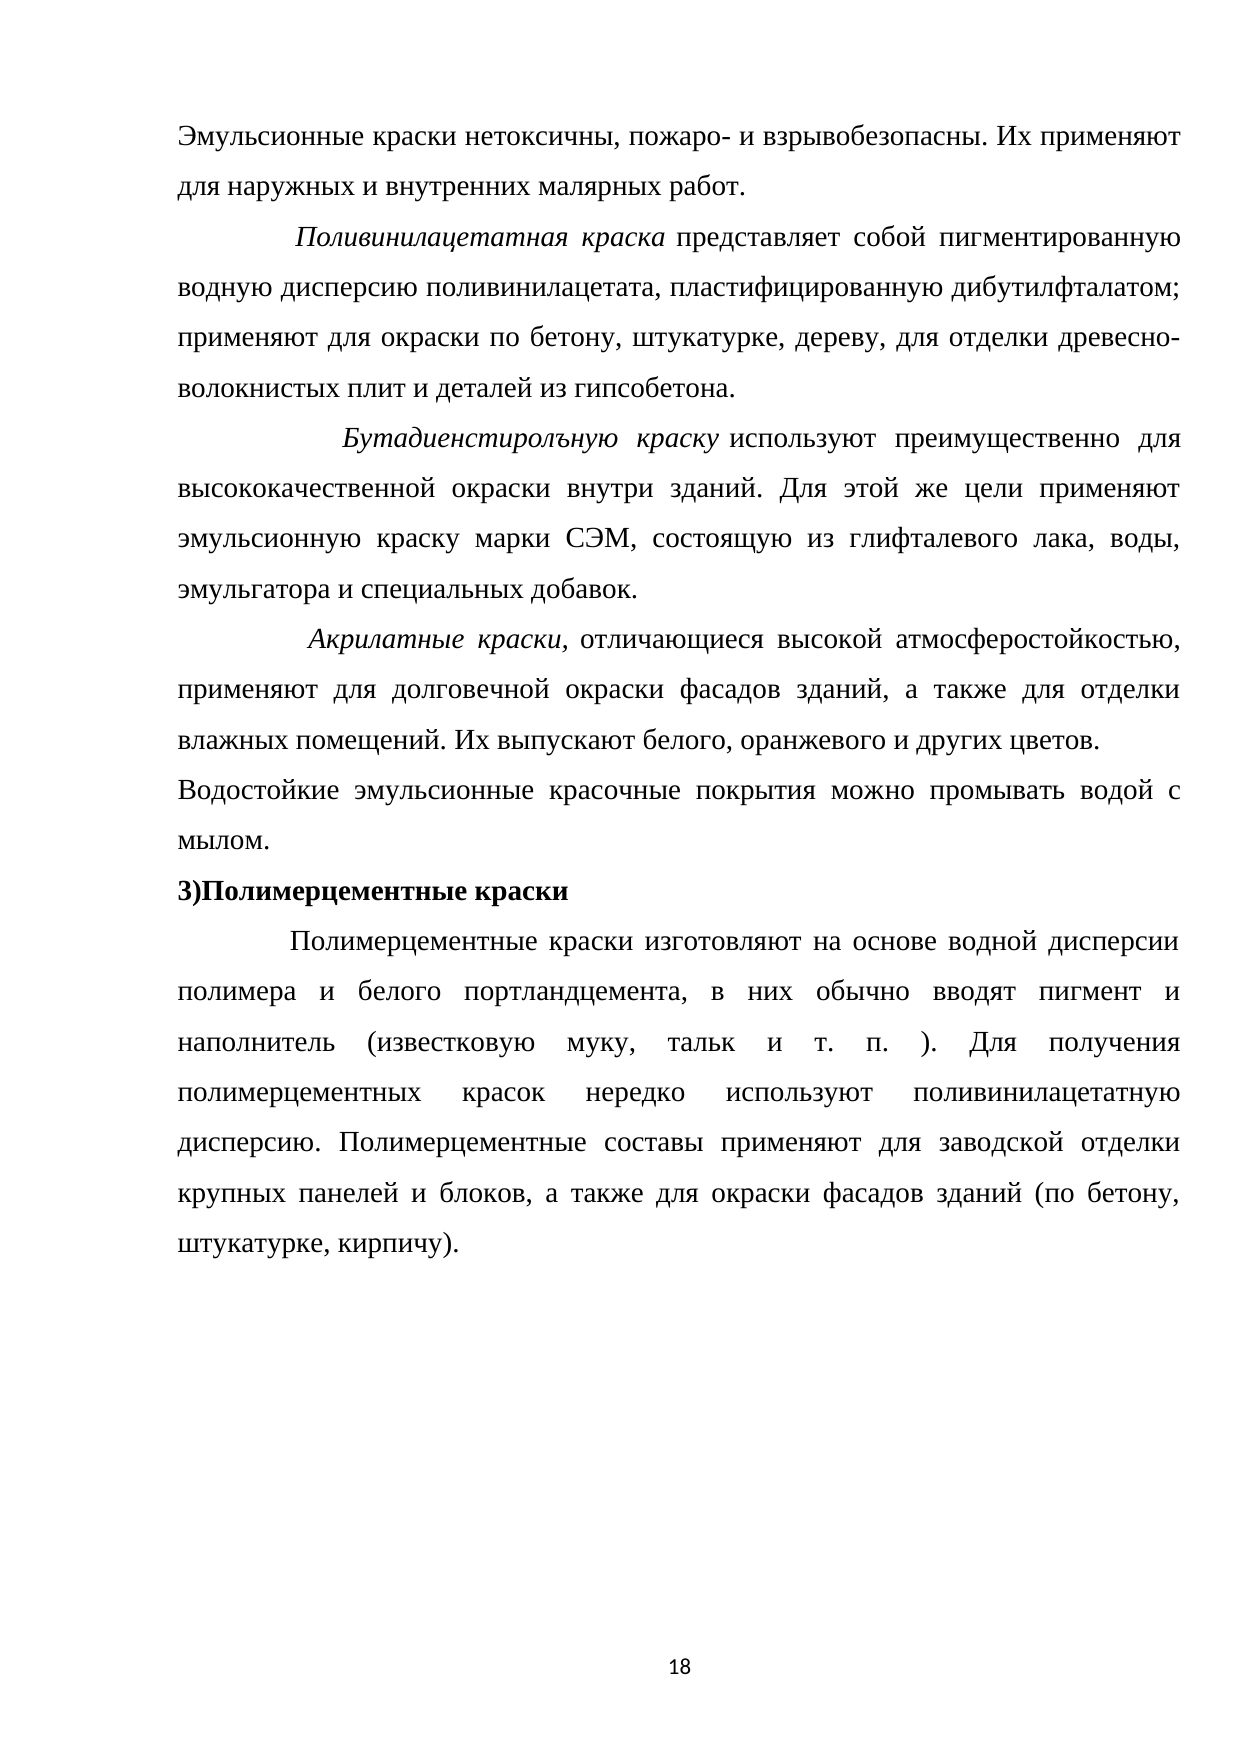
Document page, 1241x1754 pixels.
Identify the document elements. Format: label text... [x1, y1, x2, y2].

text Поливинилацетатная краска представляет собой пигментированную водную дисперсию поливинилацетата, пластифицированную дибутилфталатом; применяют для окраски по бетону, штукатурке, дереву, для отделки древесно-волокнистых плит и деталей из гипсобетона. [177, 219, 1181, 403]
text Водостойкие эмульсионные красочные покрытия можно промывать водой с мылом. [177, 772, 1181, 856]
text Полимерцементные краски изготовляют на основе водной дисперсии полимера и белого портландцемента, в них обычно вводят пигмент и наполнитель (известковую муку, тальк и т. п. ). Для получения полимерцементных красок нередко используют поливинилацетатную дисперсию. Полимерцементные составы применяют для заводской отделки крупных панелей и блоков, а также для окраски фасадов зданий (по бетону, штукатурке, кирпичу). [177, 923, 1181, 1258]
text Бутадиенстиролъную краску используют преимущественно для высококачественной окраски внутри зданий. Для этой же цели применяют эмульсионную краску марки СЭМ, состоящую из глифталевого лака, воды, эмульгатора и специальных добавок. [177, 420, 1181, 604]
text 3)Полимерцементные краски [177, 873, 1181, 906]
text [177, 118, 1181, 202]
text Акрилатные краски, отличающиеся высокой атмосферостойкостью, применяют для долговечной окраски фасадов зданий, а также для отделки влажных помещений. Их выпускают белого, оранжевого и других цветов. [177, 621, 1181, 755]
